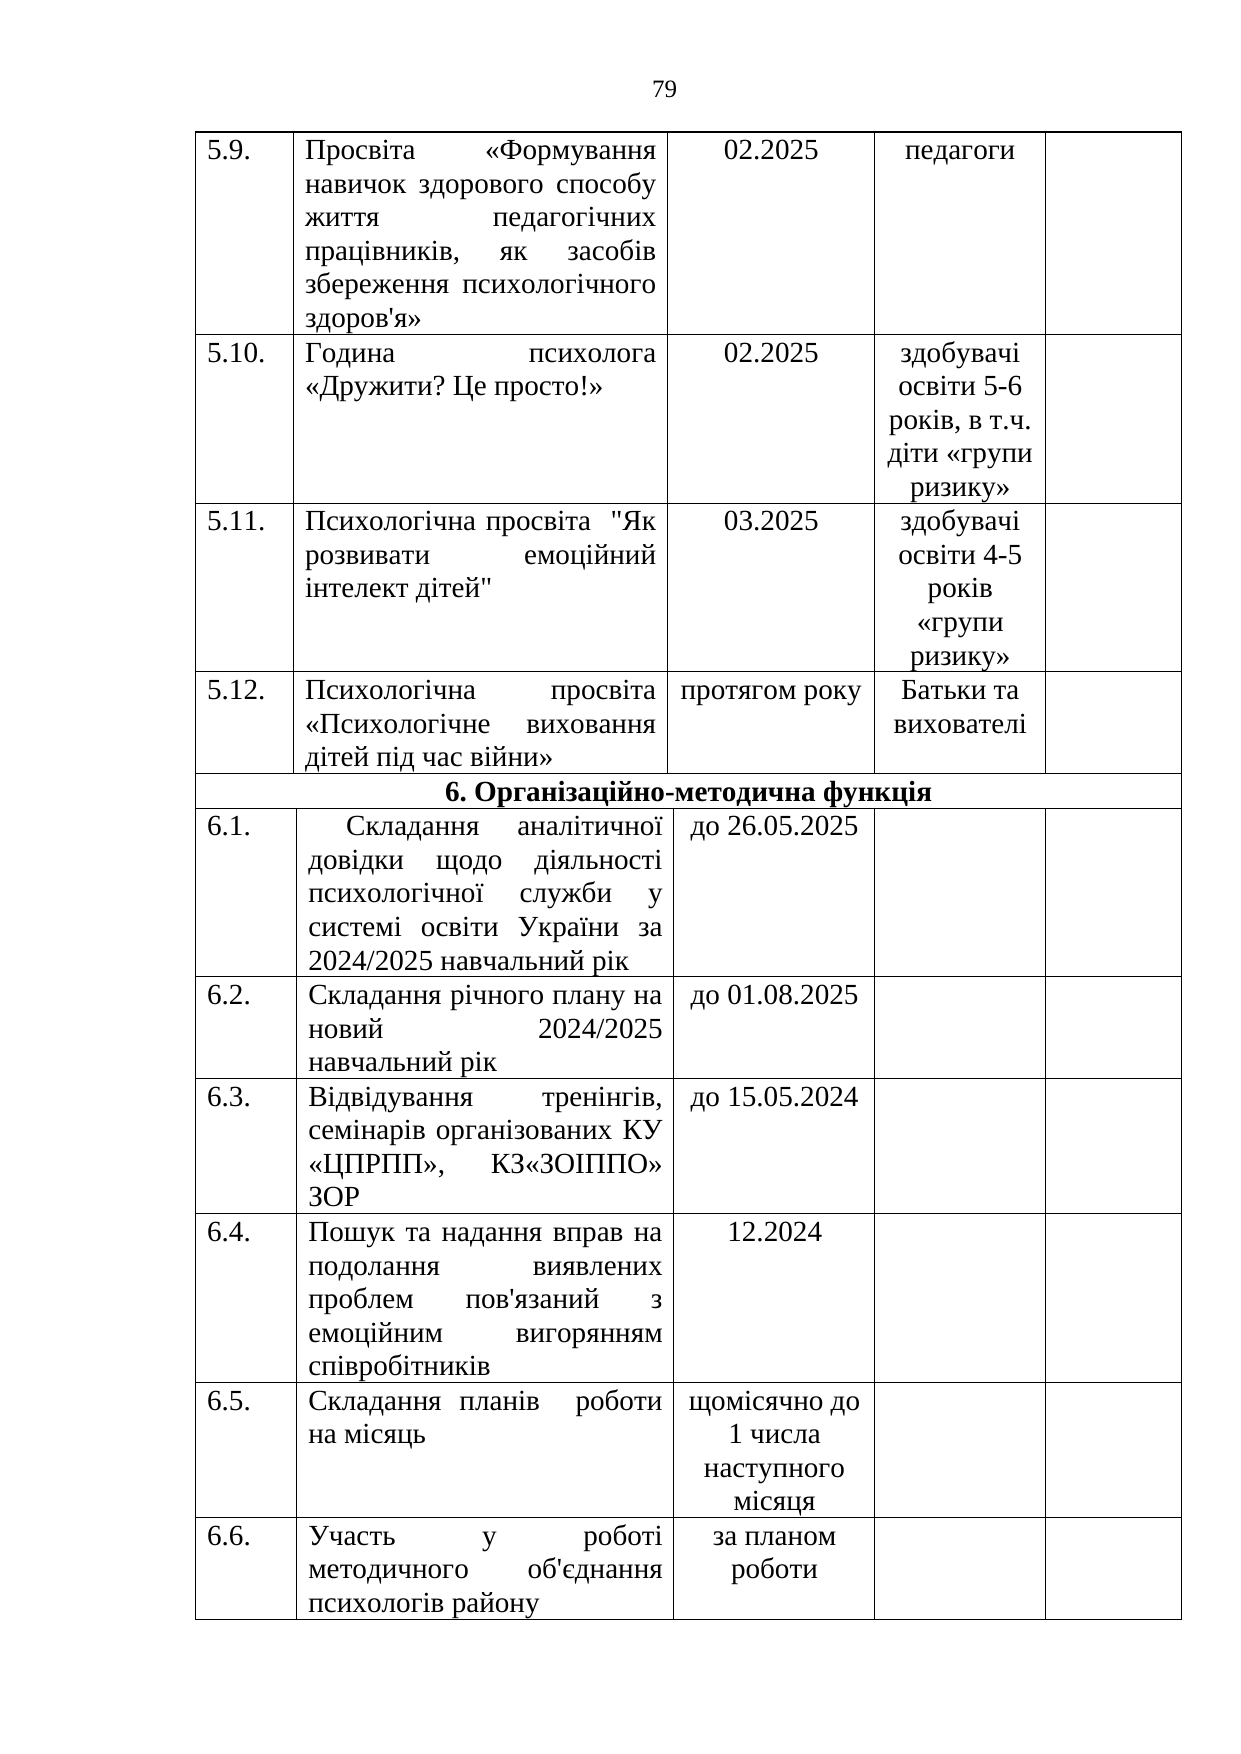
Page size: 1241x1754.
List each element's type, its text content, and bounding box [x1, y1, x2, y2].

table_cell [1046, 1383, 1181, 1517]
table_cell 02.2025 [668, 335, 874, 502]
table_cell до 26.05.2025 [674, 809, 874, 976]
table_cell Просвіта «Формування навичок здорового способу життя педагогічних працівників, як засобів збереження психологічного здоров'я» [294, 133, 667, 334]
table_cell Участь у роботі методичного об'єднання психологів району [297, 1518, 673, 1619]
table_cell [1046, 1079, 1181, 1213]
table_cell 5.10. [196, 335, 293, 502]
table_cell за планом роботи [674, 1518, 874, 1619]
table_cell Пошук та надання вправ на подолання виявлених проблем пов'язаний з емоційним вигорянням співробітників [297, 1214, 673, 1382]
table_cell здобувачі освіти 4-5 років «групи ризику» [875, 504, 1045, 671]
table_cell [875, 1214, 1045, 1382]
table_cell [875, 1518, 1045, 1619]
table_cell 12.2024 [674, 1214, 874, 1382]
table_cell [1046, 133, 1181, 334]
table_cell [1046, 335, 1181, 502]
table_cell 5.11. [196, 504, 293, 671]
table_cell [875, 1383, 1045, 1517]
table_cell 6.3. [196, 1079, 296, 1213]
table_cell Психологічна просвіта "Як розвивати емоційний інтелект дітей" [294, 504, 667, 671]
table_cell [1046, 1214, 1181, 1382]
table_cell Відвідування тренінгів, семінарів організованих КУ «ЦПРПП», КЗ«ЗОІППО» ЗОР [297, 1079, 673, 1213]
table_cell протягом року [668, 672, 874, 773]
table_cell 03.2025 [668, 504, 874, 671]
table_cell [1046, 504, 1181, 671]
table_cell 6.1. [196, 809, 296, 976]
table_cell [1046, 977, 1181, 1078]
table_cell Складання планів роботи на місяць [297, 1383, 673, 1517]
table_cell Складання річного плану на новий 2024/2025 навчальний рік [297, 977, 673, 1078]
table_cell 02.2025 [668, 133, 874, 334]
table_cell 5.12. [196, 672, 293, 773]
table_cell Година психолога «Дружити? Це просто!» [294, 335, 667, 502]
table_cell 6.2. [196, 977, 296, 1078]
table_cell Психологічна просвіта «Психологічне виховання дітей під час війни» [294, 672, 667, 773]
table_cell [875, 1079, 1045, 1213]
table_cell 6.4. [196, 1214, 296, 1382]
table_cell [875, 809, 1045, 976]
table_cell здобувачі освіти 5-6 років, в т.ч. діти «групи ризику» [875, 335, 1045, 502]
table_cell [1046, 1518, 1181, 1619]
table_cell 6.5. [196, 1383, 296, 1517]
table_cell щомісячно до 1 числа наступного місяця [674, 1383, 874, 1517]
table_cell до 01.08.2025 [674, 977, 874, 1078]
table_cell педагоги [875, 133, 1045, 334]
table_cell Батьки та вихователі [875, 672, 1045, 773]
table_cell 6.6. [196, 1518, 296, 1619]
table_cell 5.9. [196, 133, 293, 334]
table_cell Складання аналітичної довідки щодо діяльності психологічної служби у системі освіти України за 2024/2025 навчальний рік [297, 809, 673, 976]
table_cell до 15.05.2024 [674, 1079, 874, 1213]
table_cell 6. Організаційно-методична функція [196, 774, 1181, 807]
table_cell [1046, 809, 1181, 976]
table_cell [1046, 672, 1181, 773]
table_cell [875, 977, 1045, 1078]
